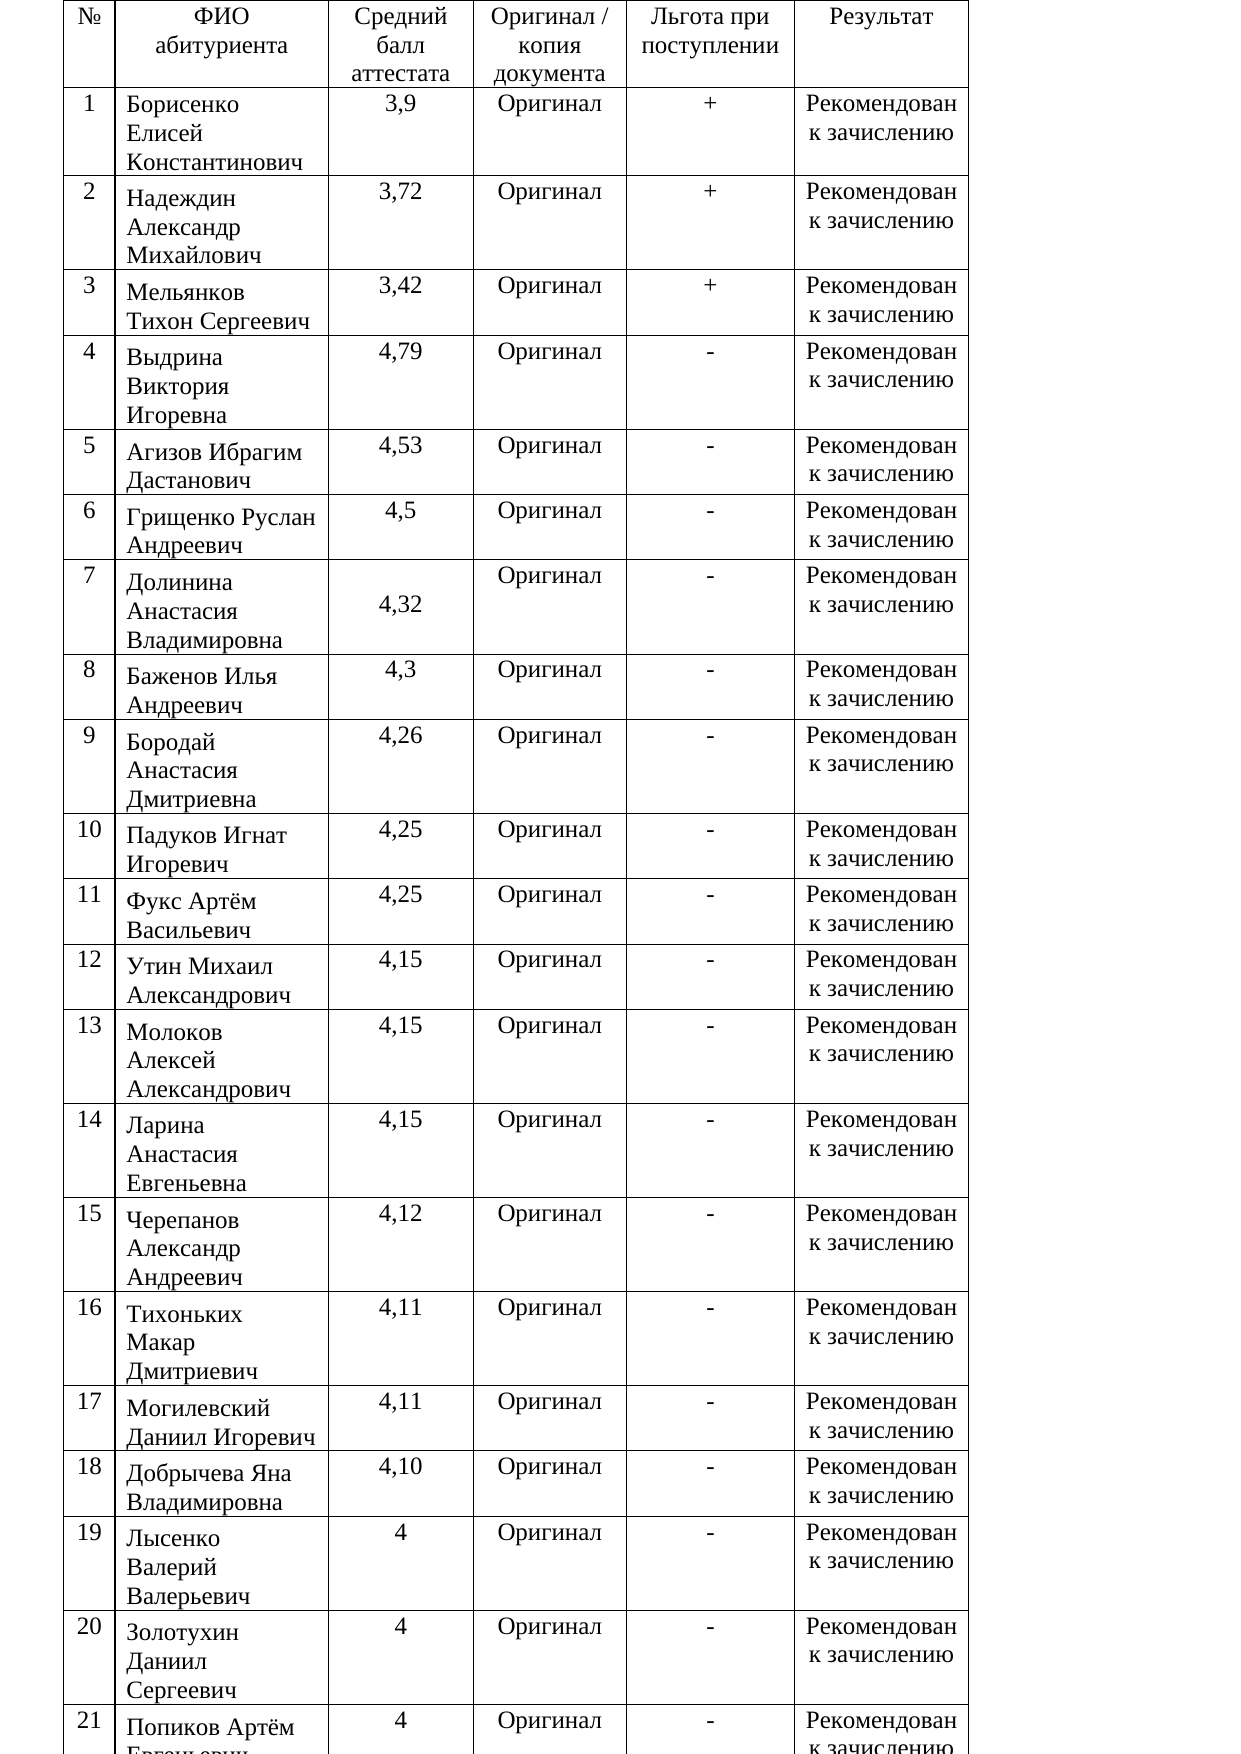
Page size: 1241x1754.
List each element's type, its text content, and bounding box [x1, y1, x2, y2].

table_cell - [627, 560, 794, 653]
table_header ФИО абитуриента [116, 1, 328, 87]
table_cell 21 [64, 1705, 114, 1754]
table_cell - [627, 655, 794, 719]
table_header Средний балл аттестата [329, 1, 473, 87]
table_cell Рекомендован к зачислению [795, 1292, 968, 1385]
table_cell Ларина Анастасия Евгеньевна [116, 1104, 328, 1197]
table_cell Рекомендован к зачислению [795, 720, 968, 813]
table_cell Грищенко Руслан Андреевич [116, 495, 328, 559]
table_cell Оригинал [474, 1611, 626, 1704]
table_cell - [627, 1104, 794, 1197]
table_cell 4 [329, 1705, 473, 1754]
table_cell Борисенко Елисей Константинович [116, 88, 328, 175]
table_cell 4,25 [329, 814, 473, 878]
table_cell Рекомендован к зачислению [795, 1451, 968, 1516]
table_cell Рекомендован к зачислению [795, 430, 968, 494]
table_cell - [627, 1010, 794, 1103]
table_cell 4,15 [329, 1104, 473, 1197]
table_cell Падуков Игнат Игоревич [116, 814, 328, 878]
table_cell 1 [64, 88, 114, 175]
table_cell 4,15 [329, 945, 473, 1009]
table_cell Надеждин Александр Михайлович [116, 176, 328, 269]
table_cell Рекомендован к зачислению [795, 336, 968, 429]
table_cell 4,12 [329, 1198, 473, 1291]
table_cell 4,79 [329, 336, 473, 429]
table_cell Оригинал [474, 945, 626, 1009]
table_cell + [627, 270, 794, 335]
table_cell - [627, 1517, 794, 1610]
table_cell Рекомендован к зачислению [795, 270, 968, 335]
table_cell - [627, 720, 794, 813]
table_cell 4 [64, 336, 114, 429]
table_cell 17 [64, 1386, 114, 1450]
table_cell 5 [64, 430, 114, 494]
table_cell Оригинал [474, 495, 626, 559]
table_cell Рекомендован к зачислению [795, 879, 968, 943]
table_cell 4,3 [329, 655, 473, 719]
table_cell 9 [64, 720, 114, 813]
table_cell Лысенко Валерий Валерьевич [116, 1517, 328, 1610]
table_cell 3 [64, 270, 114, 335]
table_cell - [627, 1451, 794, 1516]
table_cell Золотухин Даниил Сергеевич [116, 1611, 328, 1704]
table_cell Рекомендован к зачислению [795, 1611, 968, 1704]
table_cell Утин Михаил Александрович [116, 945, 328, 1009]
table_cell 4 [329, 1517, 473, 1610]
table_cell 4,11 [329, 1386, 473, 1450]
table_cell Агизов Ибрагим Дастанович [116, 430, 328, 494]
table_cell Оригинал [474, 430, 626, 494]
table_cell 18 [64, 1451, 114, 1516]
table_cell Рекомендован к зачислению [795, 1010, 968, 1103]
table_cell Оригинал [474, 1386, 626, 1450]
table_cell Оригинал [474, 1104, 626, 1197]
table_cell Оригинал [474, 1198, 626, 1291]
table_cell Оригинал [474, 88, 626, 175]
table_cell Молоков Алексей Александрович [116, 1010, 328, 1103]
table_cell 8 [64, 655, 114, 719]
table_cell - [627, 1705, 794, 1754]
table_cell Оригинал [474, 1517, 626, 1610]
table_cell Черепанов Александр Андреевич [116, 1198, 328, 1291]
table_header Льгота при поступлении [627, 1, 794, 87]
table_cell + [627, 88, 794, 175]
table_cell - [627, 495, 794, 559]
table_cell 4,53 [329, 430, 473, 494]
table_cell Фукс Артём Васильевич [116, 879, 328, 943]
table_cell - [627, 1386, 794, 1450]
table_cell Рекомендован к зачислению [795, 176, 968, 269]
table_cell 4,15 [329, 1010, 473, 1103]
table_cell Оригинал [474, 879, 626, 943]
table_cell 15 [64, 1198, 114, 1291]
table_cell Рекомендован к зачислению [795, 495, 968, 559]
table_cell 12 [64, 945, 114, 1009]
table_cell Рекомендован к зачислению [795, 1517, 968, 1610]
table_cell Бородай Анастасия Дмитриевна [116, 720, 328, 813]
table_cell Оригинал [474, 176, 626, 269]
table_cell Рекомендован к зачислению [795, 814, 968, 878]
table_cell Долинина Анастасия Владимировна [116, 560, 328, 653]
table_cell Баженов Илья Андреевич [116, 655, 328, 719]
table_cell Выдрина Виктория Игоревна [116, 336, 328, 429]
table_cell Оригинал [474, 336, 626, 429]
table_cell Оригинал [474, 560, 626, 653]
table_cell 4,26 [329, 720, 473, 813]
table_cell - [627, 336, 794, 429]
table_cell Добрычева Яна Владимировна [116, 1451, 328, 1516]
table_cell 4,5 [329, 495, 473, 559]
table_cell Рекомендован к зачислению [795, 1386, 968, 1450]
table_cell - [627, 1292, 794, 1385]
table_cell 6 [64, 495, 114, 559]
table_cell 4,10 [329, 1451, 473, 1516]
table_cell 3,9 [329, 88, 473, 175]
table_header № [64, 1, 114, 87]
table_cell Оригинал [474, 720, 626, 813]
table_header Оригинал / копия документа [474, 1, 626, 87]
table_cell - [627, 945, 794, 1009]
table_cell - [627, 430, 794, 494]
table_cell Оригинал [474, 1292, 626, 1385]
table_cell Рекомендован к зачислению [795, 1705, 968, 1754]
table_cell Оригинал [474, 1451, 626, 1516]
table_cell Рекомендован к зачислению [795, 560, 968, 653]
table_cell 3,42 [329, 270, 473, 335]
table_cell 19 [64, 1517, 114, 1610]
table_cell Рекомендован к зачислению [795, 655, 968, 719]
table_cell 14 [64, 1104, 114, 1197]
table_cell 7 [64, 560, 114, 653]
table_cell Рекомендован к зачислению [795, 1198, 968, 1291]
table_cell - [627, 879, 794, 943]
table_cell Рекомендован к зачислению [795, 88, 968, 175]
table_cell 4,32 [329, 560, 473, 653]
table_cell Могилевский Даниил Игоревич [116, 1386, 328, 1450]
table_cell - [627, 1611, 794, 1704]
table_cell Тихоньких Макар Дмитриевич [116, 1292, 328, 1385]
table_cell 13 [64, 1010, 114, 1103]
table_cell 2 [64, 176, 114, 269]
table_cell Оригинал [474, 1705, 626, 1754]
table_cell Оригинал [474, 1010, 626, 1103]
table_cell - [627, 814, 794, 878]
table_cell 20 [64, 1611, 114, 1704]
table_cell Оригинал [474, 814, 626, 878]
table_cell - [627, 1198, 794, 1291]
table_header Результат [795, 1, 968, 87]
table_cell Попиков Артём Евгеньевич [116, 1705, 328, 1754]
table_cell 4,11 [329, 1292, 473, 1385]
table_cell Оригинал [474, 655, 626, 719]
table_cell Оригинал [474, 270, 626, 335]
table_cell + [627, 176, 794, 269]
table_cell Рекомендован к зачислению [795, 945, 968, 1009]
table_cell 16 [64, 1292, 114, 1385]
table_cell 4 [329, 1611, 473, 1704]
table_cell 4,25 [329, 879, 473, 943]
table_cell 3,72 [329, 176, 473, 269]
table_cell 10 [64, 814, 114, 878]
table_cell Мельянков Тихон Сергеевич [116, 270, 328, 335]
table_cell Рекомендован к зачислению [795, 1104, 968, 1197]
table_cell 11 [64, 879, 114, 943]
